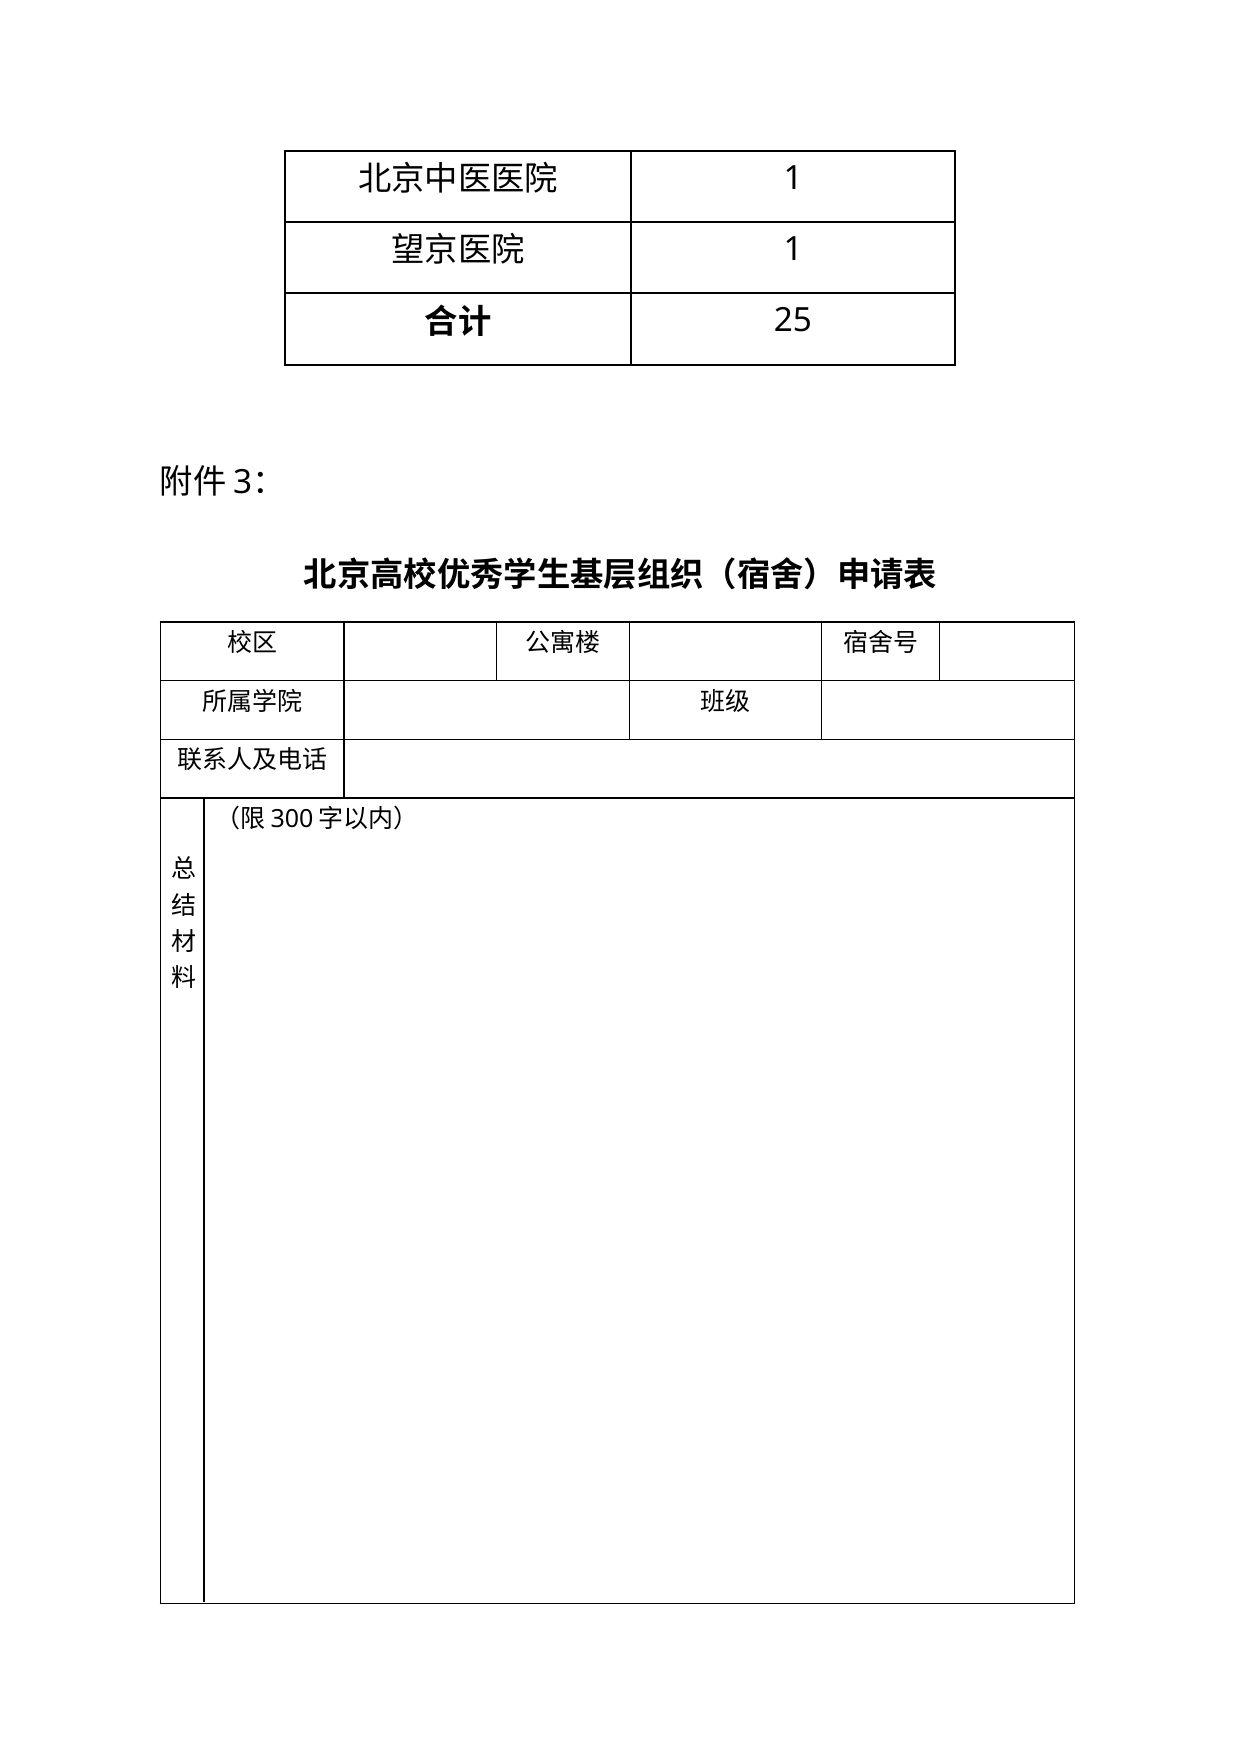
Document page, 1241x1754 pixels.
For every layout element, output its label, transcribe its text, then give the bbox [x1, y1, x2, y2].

table_cell 所属学院 [161, 681, 343, 738]
table_header [345, 623, 496, 680]
table_cell 1 [632, 152, 954, 221]
table_header 公寓楼 [497, 623, 629, 680]
table_cell 联系人及电话 [161, 740, 343, 797]
text 附件3： [159, 454, 1081, 503]
table_cell （限300字以内） [205, 799, 1074, 1602]
table_header [940, 623, 1074, 680]
table_cell 北京中医医院 [286, 152, 630, 221]
table_cell 望京医院 [286, 223, 630, 292]
text 北京高校优秀学生基层组织（宿舍）申请表 [159, 548, 1081, 596]
table_header 校区 [161, 623, 343, 680]
table_cell 总结材料 [161, 799, 203, 1602]
table_cell 班级 [630, 681, 821, 738]
table_cell [345, 681, 629, 738]
table_cell [822, 681, 1074, 738]
table_header [630, 623, 821, 680]
table_cell 合计 [286, 294, 630, 363]
table_cell [345, 740, 1074, 797]
table_header 宿舍号 [822, 623, 939, 680]
table_cell 1 [632, 223, 954, 292]
table_cell 25 [632, 294, 954, 363]
